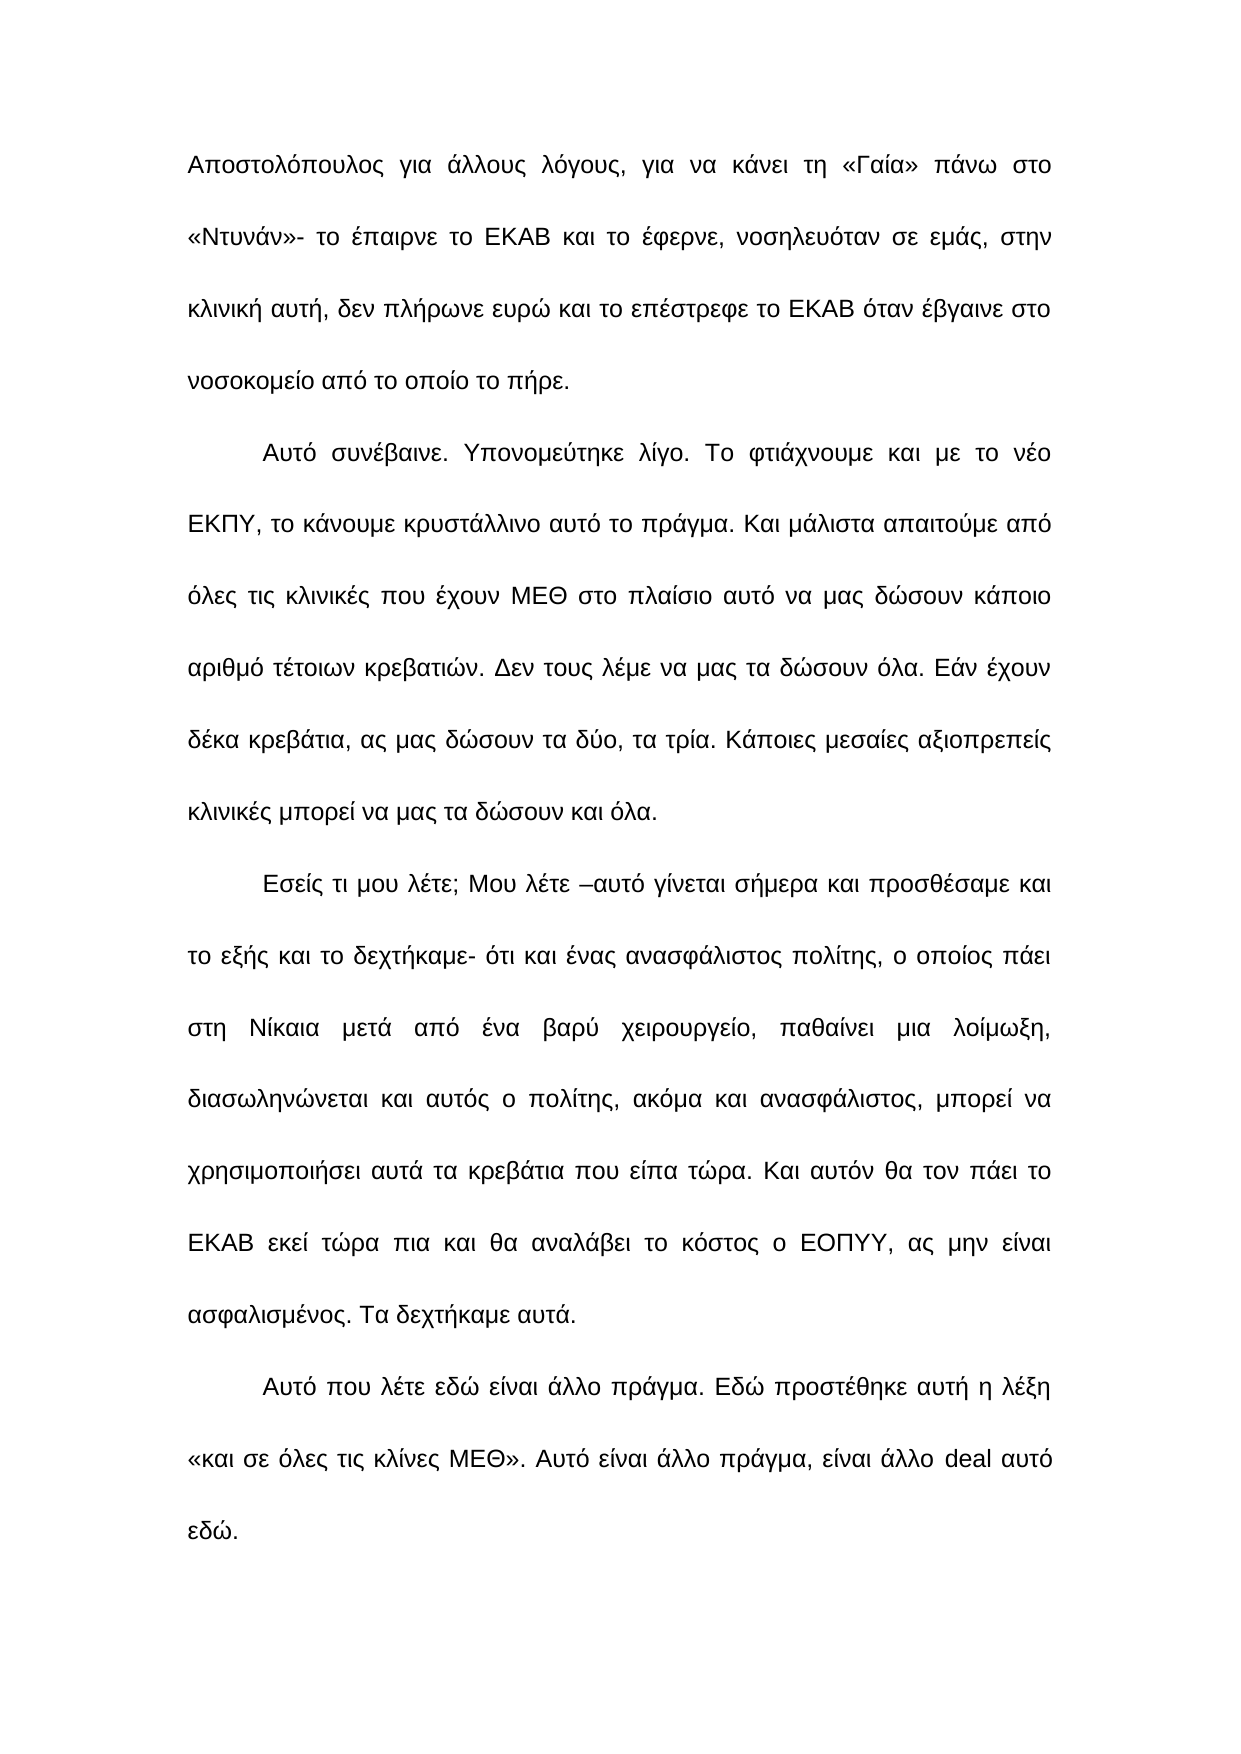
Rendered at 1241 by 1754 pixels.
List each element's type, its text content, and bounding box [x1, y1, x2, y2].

text Αυτό συνέβαινε. Υπονομεύτηκε λίγο. Το φτιάχνουμε και με το νέο ΕΚΠΥ, το κάνουμε κρυστάλλινο αυτό το πράγμα. Και μάλιστα απαιτούμε από όλες τις κλινικές που έχουν ΜΕΘ στο πλαίσιο αυτό να μας δώσουν κάποιο αριθμό τέτοιων κρεβατιών. Δεν τους λέμε να μας τα δώσουν όλα. Εάν έχουν δέκα κρεβάτια, ας μας δώσουν τα δύο, τα τρία. Κάποιες μεσαίες αξιοπρεπείς κλινικές μπορεί να μας τα δώσουν και όλα. [187, 437, 1053, 826]
text Αυτό που λέτε εδώ είναι άλλο πράγμα. Εδώ προστέθηκε αυτή η λέξη «και σε όλες τις κλίνες ΜΕΘ». Αυτό είναι άλλο πράγμα, είναι άλλο deal αυτό εδώ. [187, 1372, 1053, 1544]
text Εσείς τι μου λέτε; Μου λέτε –αυτό γίνεται σήμερα και προσθέσαμε και το εξής και το δεχτήκαμε- ότι και ένας ανασφάλιστος πολίτης, ο οποίος πάει στη Νίκαια μετά από ένα βαρύ χειρουργείο, παθαίνει μια λοίμωξη, διασωληνώνεται και αυτός ο πολίτης, ακόμα και ανασφάλιστος, μπορεί να χρησιμοποιήσει αυτά τα κρεβάτια που είπα τώρα. Και αυτόν θα τον πάει το ΕΚΑΒ εκεί τώρα πια και θα αναλάβει το κόστος ο ΕΟΠΥΥ, ας μην είναι ασφαλισμένος. Τα δεχτήκαμε αυτά. [187, 869, 1053, 1329]
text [187, 150, 1053, 394]
